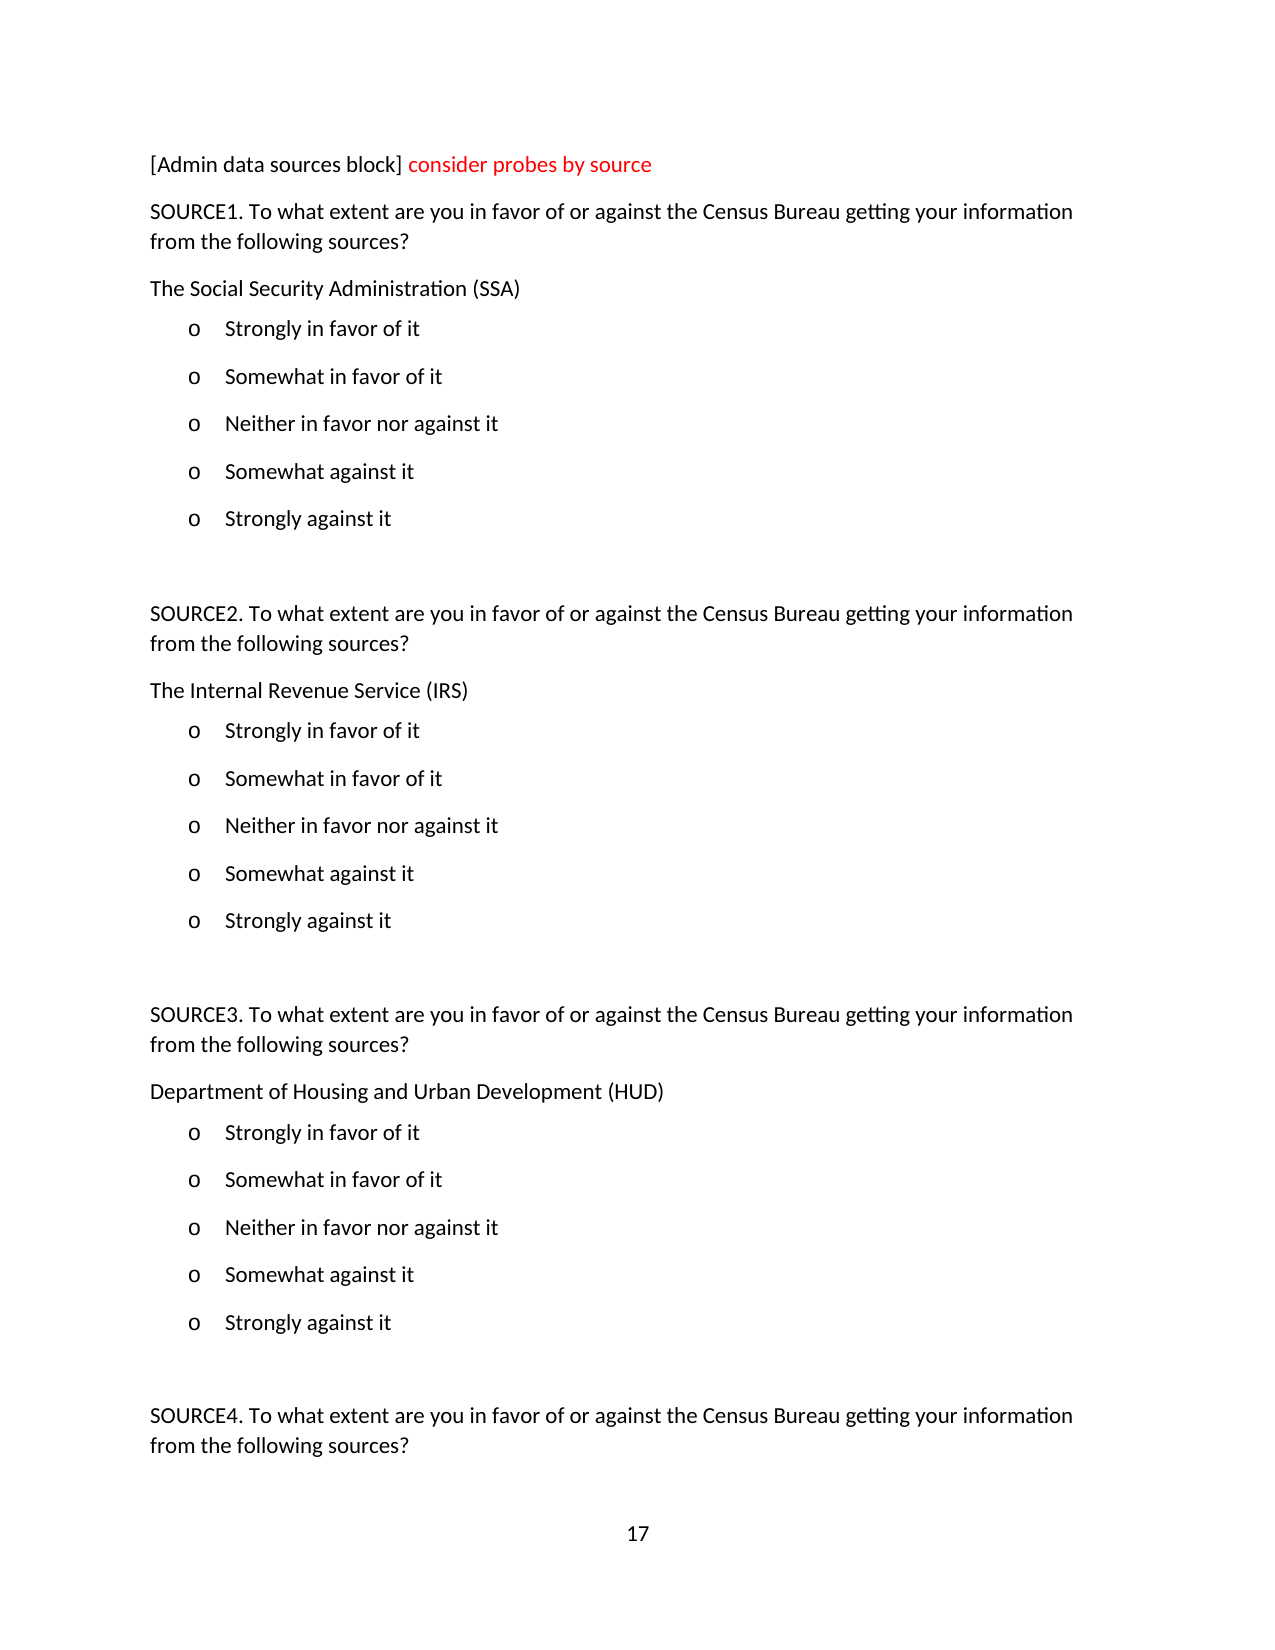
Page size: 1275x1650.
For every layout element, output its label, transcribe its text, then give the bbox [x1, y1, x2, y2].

text SOURCE3. To what extent are you in favor of or against the Census Bureau getting your information from the following sources? [150, 1000, 1125, 1058]
list Strongly in favor of it [187, 314, 1125, 344]
list Strongly against it [187, 906, 1125, 936]
list Neither in favor nor against it [187, 1213, 1125, 1242]
text SOURCE1. To what extent are you in favor of or against the Census Bureau getting your information from the following sources? [150, 197, 1125, 255]
text The Social Security Administration (SSA) [150, 274, 1125, 302]
list Somewhat in favor of it [187, 362, 1125, 391]
text SOURCE2. To what extent are you in favor of or against the Census Bureau getting your information from the following sources? [150, 599, 1125, 657]
text The Internal Revenue Service (IRS) [150, 676, 1125, 704]
list Strongly in favor of it [187, 716, 1125, 746]
text Department of Housing and Urban Development (HUD) [150, 1077, 1125, 1105]
list Somewhat in favor of it [187, 1165, 1125, 1194]
list Neither in favor nor against it [187, 811, 1125, 841]
list Strongly against it [187, 1308, 1125, 1337]
list Somewhat against it [187, 457, 1125, 486]
text [Admin data sources block] consider probes by source [150, 150, 1125, 178]
list Somewhat in favor of it [187, 764, 1125, 793]
list Strongly against it [187, 504, 1125, 534]
list Neither in favor nor against it [187, 409, 1125, 439]
list Strongly in favor of it [187, 1118, 1125, 1147]
list Somewhat against it [187, 1260, 1125, 1289]
list Somewhat against it [187, 859, 1125, 888]
text SOURCE4. To what extent are you in favor of or against the Census Bureau getting your information from the following sources? [150, 1401, 1125, 1459]
